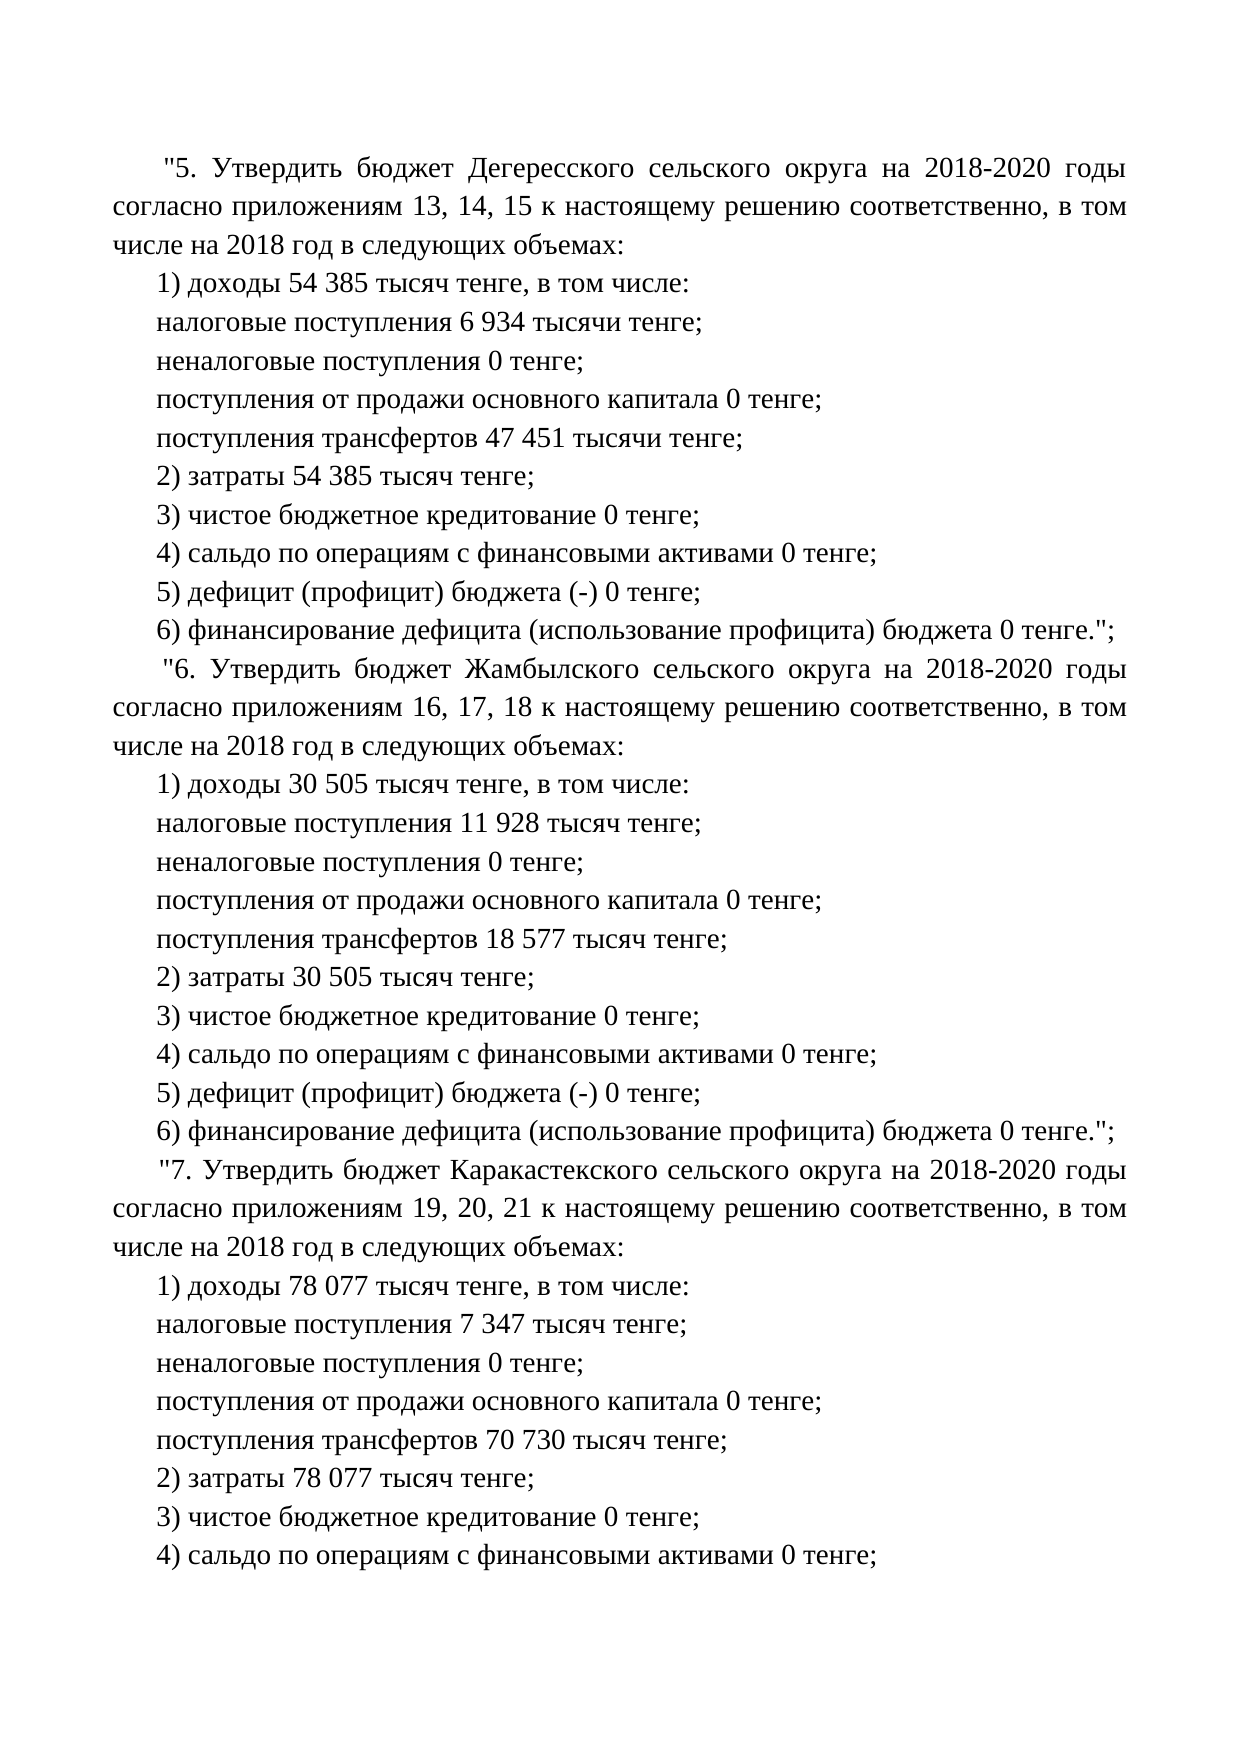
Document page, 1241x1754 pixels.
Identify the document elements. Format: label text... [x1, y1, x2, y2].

text налоговые поступления 6 934 тысячи тенге; [112, 304, 1128, 338]
text 4) сальдо по операциям с финансовыми активами 0 тенге; [112, 1537, 1128, 1571]
text 3) чистое бюджетное кредитование 0 тенге; [112, 1499, 1128, 1532]
text поступления от продажи основного капитала 0 тенге; [112, 1383, 1128, 1417]
text поступления от продажи основного капитала 0 тенге; [112, 381, 1128, 415]
text 1) доходы 54 385 тысяч тенге, в том числе: [112, 266, 1128, 299]
text 2) затраты 78 077 тысяч тенге; [112, 1460, 1128, 1494]
text 4) сальдо по операциям с финансовыми активами 0 тенге; [112, 535, 1128, 569]
text 1) доходы 78 077 тысяч тенге, в том числе: [112, 1268, 1128, 1301]
text налоговые поступления 11 928 тысяч тенге; [112, 805, 1128, 839]
text 2) затраты 54 385 тысяч тенге; [112, 458, 1128, 492]
text "6. Утвердить бюджет Жамбылского сельского округа на 2018-2020 годы согласно приложениям 16, 17, 18 к настоящему решению соответственно, в том числе на 2018 год в следующих объемах: [112, 651, 1128, 762]
text поступления трансфертов 47 451 тысячи тенге; [112, 420, 1128, 453]
text "5. Утвердить бюджет Дегересского сельского округа на 2018-2020 годы согласно приложениям 13, 14, 15 к настоящему решению соответственно, в том числе на 2018 год в следующих объемах: [112, 150, 1128, 261]
text 4) сальдо по операциям с финансовыми активами 0 тенге; [112, 1036, 1128, 1070]
text 2) затраты 30 505 тысяч тенге; [112, 959, 1128, 993]
text поступления трансфертов 18 577 тысяч тенге; [112, 921, 1128, 954]
text 6) финансирование дефицита (использование профицита) бюджета 0 тенге."; [112, 1113, 1128, 1147]
text неналоговые поступления 0 тенге; [112, 844, 1128, 877]
text налоговые поступления 7 347 тысяч тенге; [112, 1306, 1128, 1340]
text 3) чистое бюджетное кредитование 0 тенге; [112, 497, 1128, 530]
text "7. Утвердить бюджет Каракастекского сельского округа на 2018-2020 годы согласно приложениям 19, 20, 21 к настоящему решению соответственно, в том числе на 2018 год в следующих объемах: [112, 1152, 1128, 1263]
text неналоговые поступления 0 тенге; [112, 1345, 1128, 1378]
text 5) дефицит (профицит) бюджета (-) 0 тенге; [112, 1075, 1128, 1108]
text 3) чистое бюджетное кредитование 0 тенге; [112, 998, 1128, 1031]
text неналоговые поступления 0 тенге; [112, 343, 1128, 376]
text 1) доходы 30 505 тысяч тенге, в том числе: [112, 767, 1128, 800]
text поступления от продажи основного капитала 0 тенге; [112, 882, 1128, 916]
text 6) финансирование дефицита (использование профицита) бюджета 0 тенге."; [112, 612, 1128, 646]
text 5) дефицит (профицит) бюджета (-) 0 тенге; [112, 574, 1128, 607]
text поступления трансфертов 70 730 тысяч тенге; [112, 1422, 1128, 1455]
